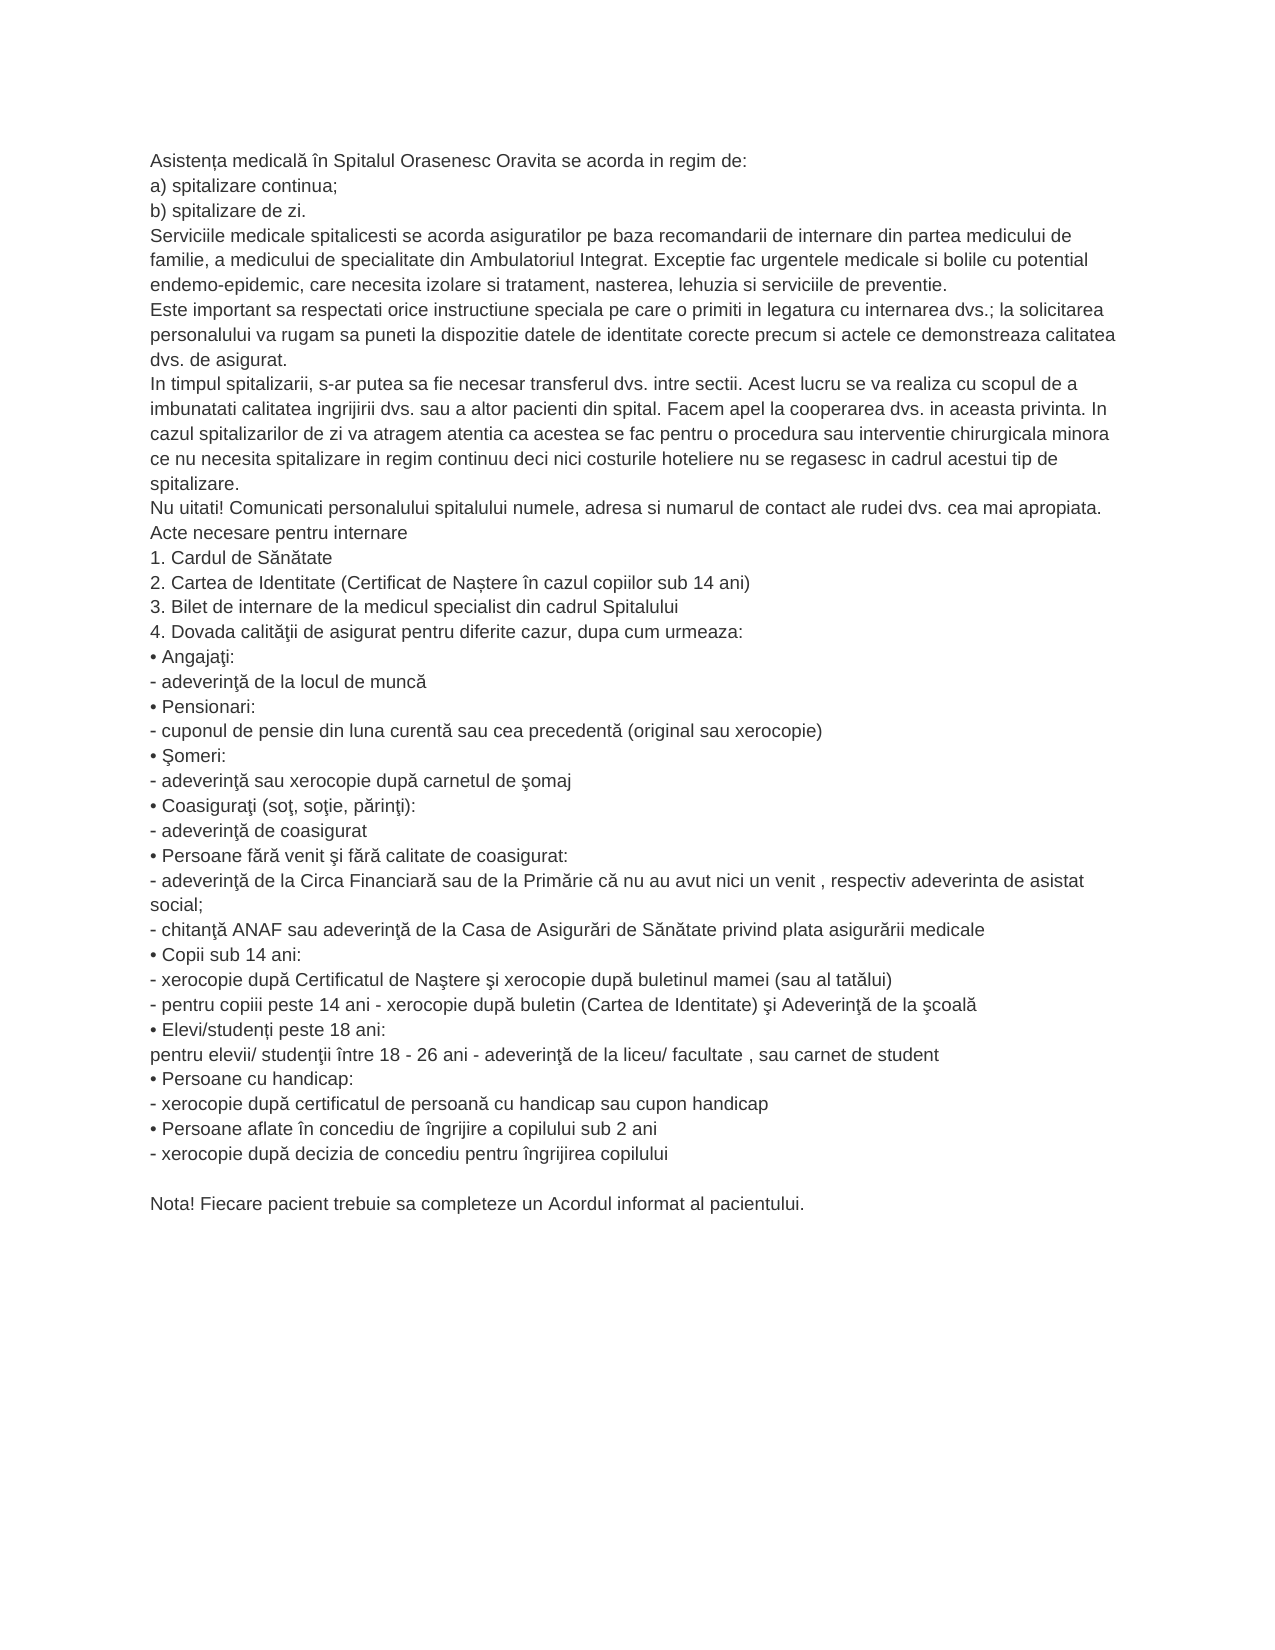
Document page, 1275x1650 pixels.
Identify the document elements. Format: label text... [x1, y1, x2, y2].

text Asistența medicală în Spitalul Orasenesc Oravita se acorda in regim de: a) spitalizare continua; b) spitalizare de zi. Serviciile medicale spitalicesti se acorda asiguratilor pe baza recomandarii de internare din partea medicului de familie, a medicului de specialitate din Ambulatoriul Integrat. Exceptie fac urgentele medicale si bolile cu potential endemo-epidemic, care necesita izolare si tratament, nasterea, lehuzia si serviciile de preventie. Este important sa respectati orice instructiune speciala pe care o primiti in legatura cu internarea dvs.; la solicitarea personalului va rugam sa puneti la dispozitie datele de identitate corecte precum si actele ce demonstreaza calitatea dvs. de asigurat. In timpul spitalizarii, s-ar putea sa fie necesar transferul dvs. intre sectii. Acest lucru se va realiza cu scopul de a imbunatati calitatea ingrijirii dvs. sau a altor pacienti din spital. Facem apel la cooperarea dvs. in aceasta privinta. In cazul spitalizarilor de zi va atragem atentia ca acestea se fac pentru o procedura sau interventie chirurgicala minora ce nu necesita spitalizare in regim continuu deci nici costurile hoteliere nu se regasesc in cadrul acestui tip de spitalizare. Nu uitati! Comunicati personalului spitalului numele, adresa si numarul de contact ale rudei dvs. cea mai apropiata. Acte necesare pentru internare 1. Cardul de Sănătate 2. Cartea de Identitate (Certificat de Naștere în cazul copiilor sub 14 ani) 3. Bilet de internare de la medicul specialist din cadrul Spitalului 4. Dovada calităţii de asigurat pentru diferite cazur, dupa cum urmeaza: • Angajaţi: adeverinţă de la locul de muncă • Pensionari: cuponul de pensie din luna curentă sau cea precedentă (original sau xerocopie) • Şomeri: adeverinţă sau xerocopie după carnetul de şomaj • Coasiguraţi (soţ, soţie, părinţi): adeverinţă de coasigurat • Persoane fără venit şi fără calitate de coasigurat: adeverinţă de la Circa Financiară sau de la Primărie că nu au avut nici un venit , respectiv adeverinta de asistat social; chitanţă ANAF sau adeverinţă de la Casa de Asigurări de Sănătate privind plata asigurării medicale • Copii sub 14 ani: xerocopie după Certificatul de Naştere şi xerocopie după buletinul mamei (sau al tatălui) pentru copiii peste 14 ani - xerocopie după buletin (Cartea de Identitate) şi Adeverinţă de la şcoală • Elevi/studenți peste 18 ani: pentru elevii/ studenţii între 18 - 26 ani - adeverinţă de la liceu/ facultate , sau carnet de student • Persoane cu handicap: xerocopie după certificatul de persoană cu handicap sau cupon handicap • Persoane aflate în concediu de îngrijire a copilului sub 2 ani xerocopie după decizia de concediu pentru îngrijirea copilului Nota! Fiecare pacient trebuie sa completeze un Acordul informat al pacientului. [150, 150, 1125, 1214]
